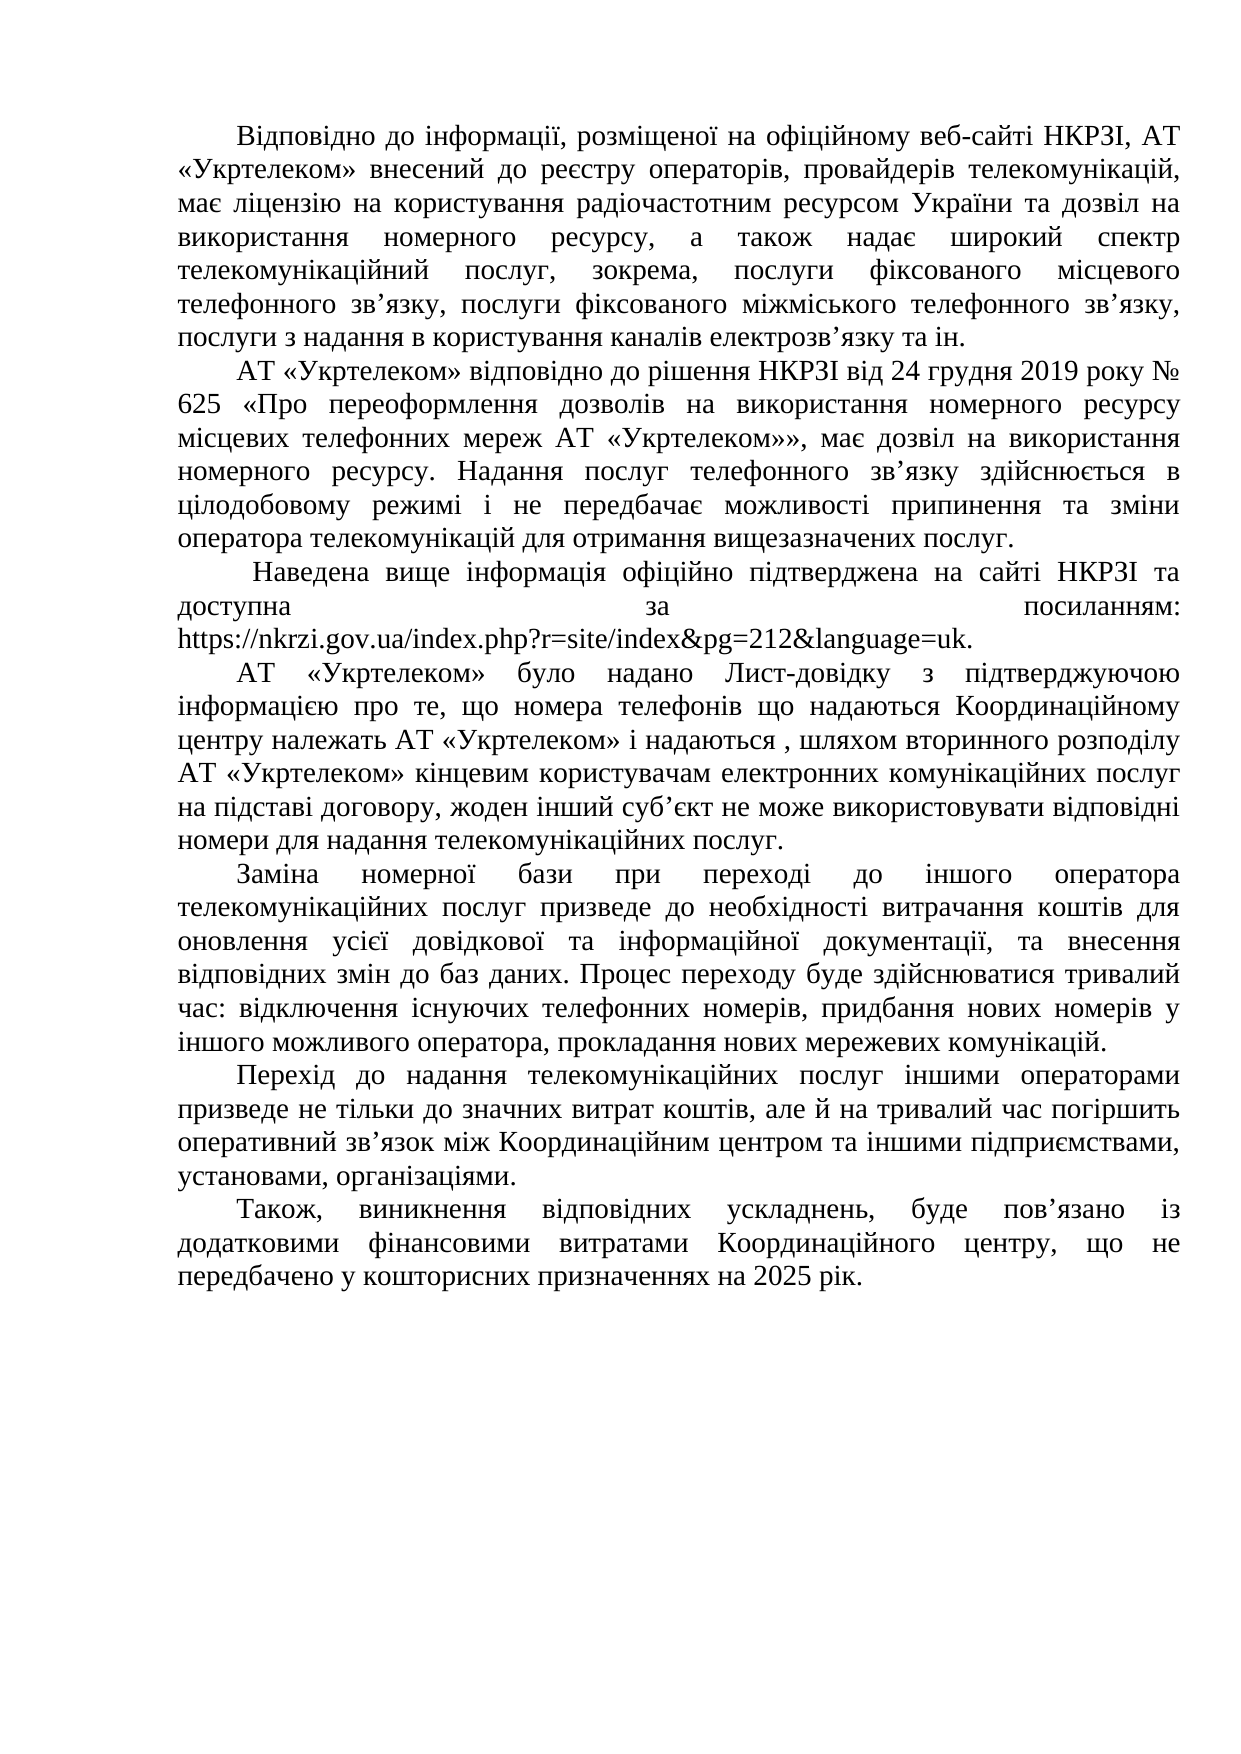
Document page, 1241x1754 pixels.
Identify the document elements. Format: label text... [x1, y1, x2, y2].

text АТ «Укртелеком» відповідно до рішення НКРЗІ від 24 грудня 2019 року № 625 «Про переоформлення дозволів на використання номерного ресурсу місцевих телефонних мереж АТ «Укртелеком»», має дозвіл на використання номерного ресурсу. Надання послуг телефонного зв’язку здійснюється в цілодобовому режимі і не передбачає можливості припинення та зміни оператора телекомунікацій для отримання вищезазначених послуг. [177, 353, 1181, 554]
text Наведена вище інформація офіційно підтверджена на сайті НКРЗІ та доступна за посиланням: https://nkrzi.gov.ua/index.php?r=site/index&pg=212&language=uk. [177, 554, 1181, 655]
text АТ «Укртелеком» було надано Лист-довідку з підтверджуючою інформацією про те, що номера телефонів що надаються Координаційному центру належать АТ «Укртелеком» і надаються , шляхом вторинного розподілу АТ «Укртелеком» кінцевим користувачам електронних комунікаційних послуг на підставі договору, жоден інший суб’єкт не може використовувати відповідні номери для надання телекомунікаційних послуг. [177, 655, 1181, 856]
text Також, виникнення відповідних ускладнень, буде пов’язано із додатковими фінансовими витратами Координаційного центру, що не передбачено у кошторисних призначеннях на 2025 рік. [177, 1191, 1181, 1292]
text Відповідно до інформації, розміщеної на офіційному веб-сайті НКРЗІ, АТ «Укртелеком» внесений до реєстру операторів, провайдерів телекомунікацій, має ліцензію на користування радіочастотним ресурсом України та дозвіл на використання номерного ресурсу, а також надає широкий спектр телекомунікаційний послуг, зокрема, послуги фіксованого місцевого телефонного зв’язку, послуги фіксованого міжміського телефонного зв’язку, послуги з надання в користування каналів електрозв’язку та ін. [177, 118, 1181, 353]
text Перехід до надання телекомунікаційних послуг іншими операторами призведе не тільки до значних витрат коштів, але й на тривалий час погіршить оперативний зв’язок між Координаційним центром та іншими підприємствами, установами, організаціями. [177, 1057, 1181, 1191]
text Заміна номерної бази при переході до іншого оператора телекомунікаційних послуг призведе до необхідності витрачання коштів для оновлення усієї довідкової та інформаційної документації, та внесення відповідних змін до баз даних. Процес переходу буде здійснюватися тривалий час: відключення існуючих телефонних номерів, придбання нових номерів у іншого можливого оператора, прокладання нових мережевих комунікацій. [177, 856, 1181, 1057]
